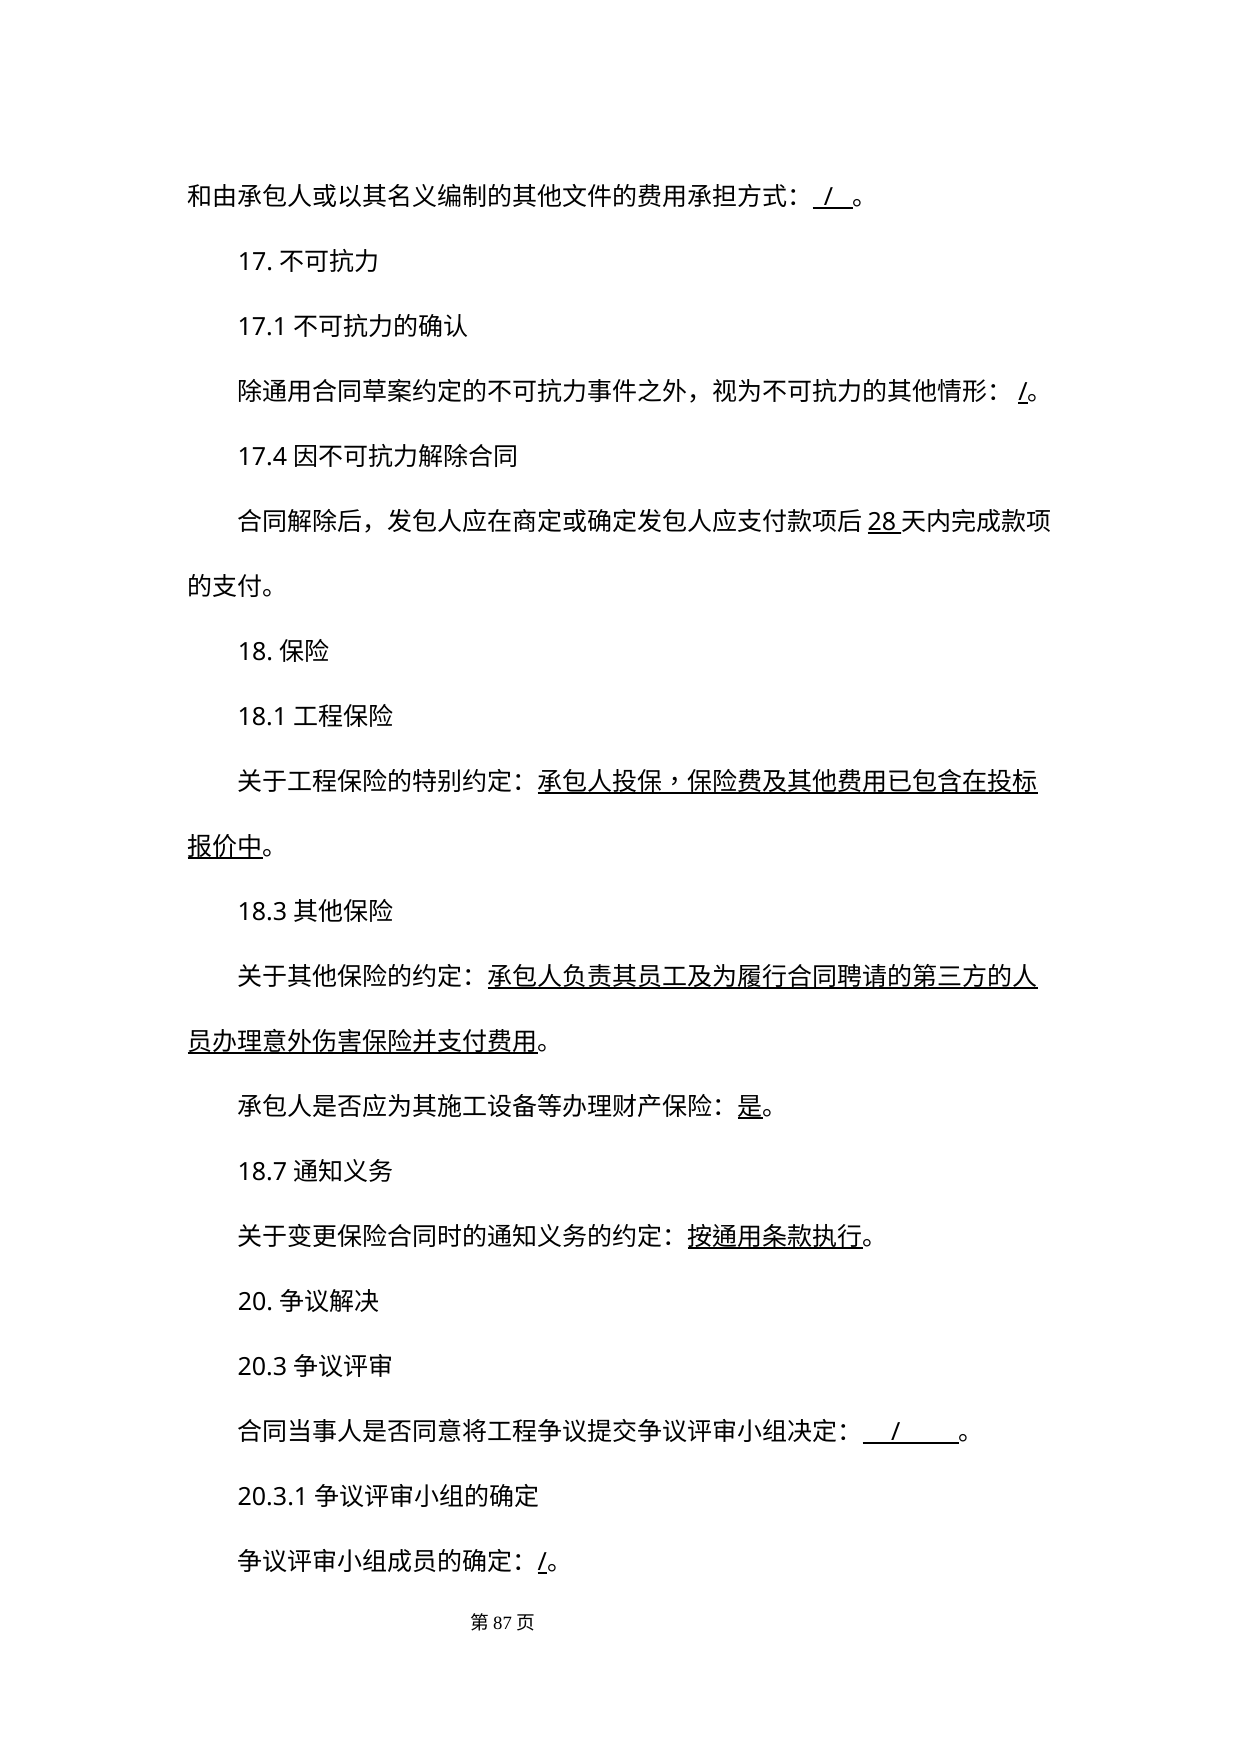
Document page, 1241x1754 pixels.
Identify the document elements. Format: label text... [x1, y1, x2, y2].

text 18. 保险 [187, 617, 1053, 682]
text 17. 不可抗力 [187, 227, 1053, 292]
text 20.3.1 争议评审小组的确定 [187, 1462, 1053, 1527]
text 20.3 争议评审 [187, 1332, 1053, 1397]
text 20. 争议解决 [187, 1267, 1053, 1332]
text 关于工程保险的特别约定：承包人投保，保险费及其他费用已包含在投标报价中。 [187, 747, 1053, 877]
text 合同解除后，发包人应在商定或确定发包人应支付款项后28天内完成款项的支付。 [187, 487, 1053, 617]
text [187, 162, 1053, 227]
text 关于变更保险合同时的通知义务的约定：按通用条款执行。 [187, 1202, 1053, 1267]
text 18.7 通知义务 [187, 1137, 1053, 1202]
text 18.1 工程保险 [187, 682, 1053, 747]
text 合同当事人是否同意将工程争议提交争议评审小组决定： / 。 [187, 1397, 1053, 1462]
text 17.1 不可抗力的确认 [187, 292, 1053, 357]
text 除通用合同草案约定的不可抗力事件之外，视为不可抗力的其他情形： /。 [187, 357, 1053, 422]
text 18.3 其他保险 [187, 877, 1053, 942]
text 关于其他保险的约定：承包人负责其员工及为履行合同聘请的第三方的人员办理意外伤害保险并支付费用。 [187, 942, 1053, 1072]
text 承包人是否应为其施工设备等办理财产保险：是。 [187, 1072, 1053, 1137]
text 争议评审小组成员的确定：/。 [187, 1527, 1053, 1592]
text 17.4 因不可抗力解除合同 [187, 422, 1053, 487]
